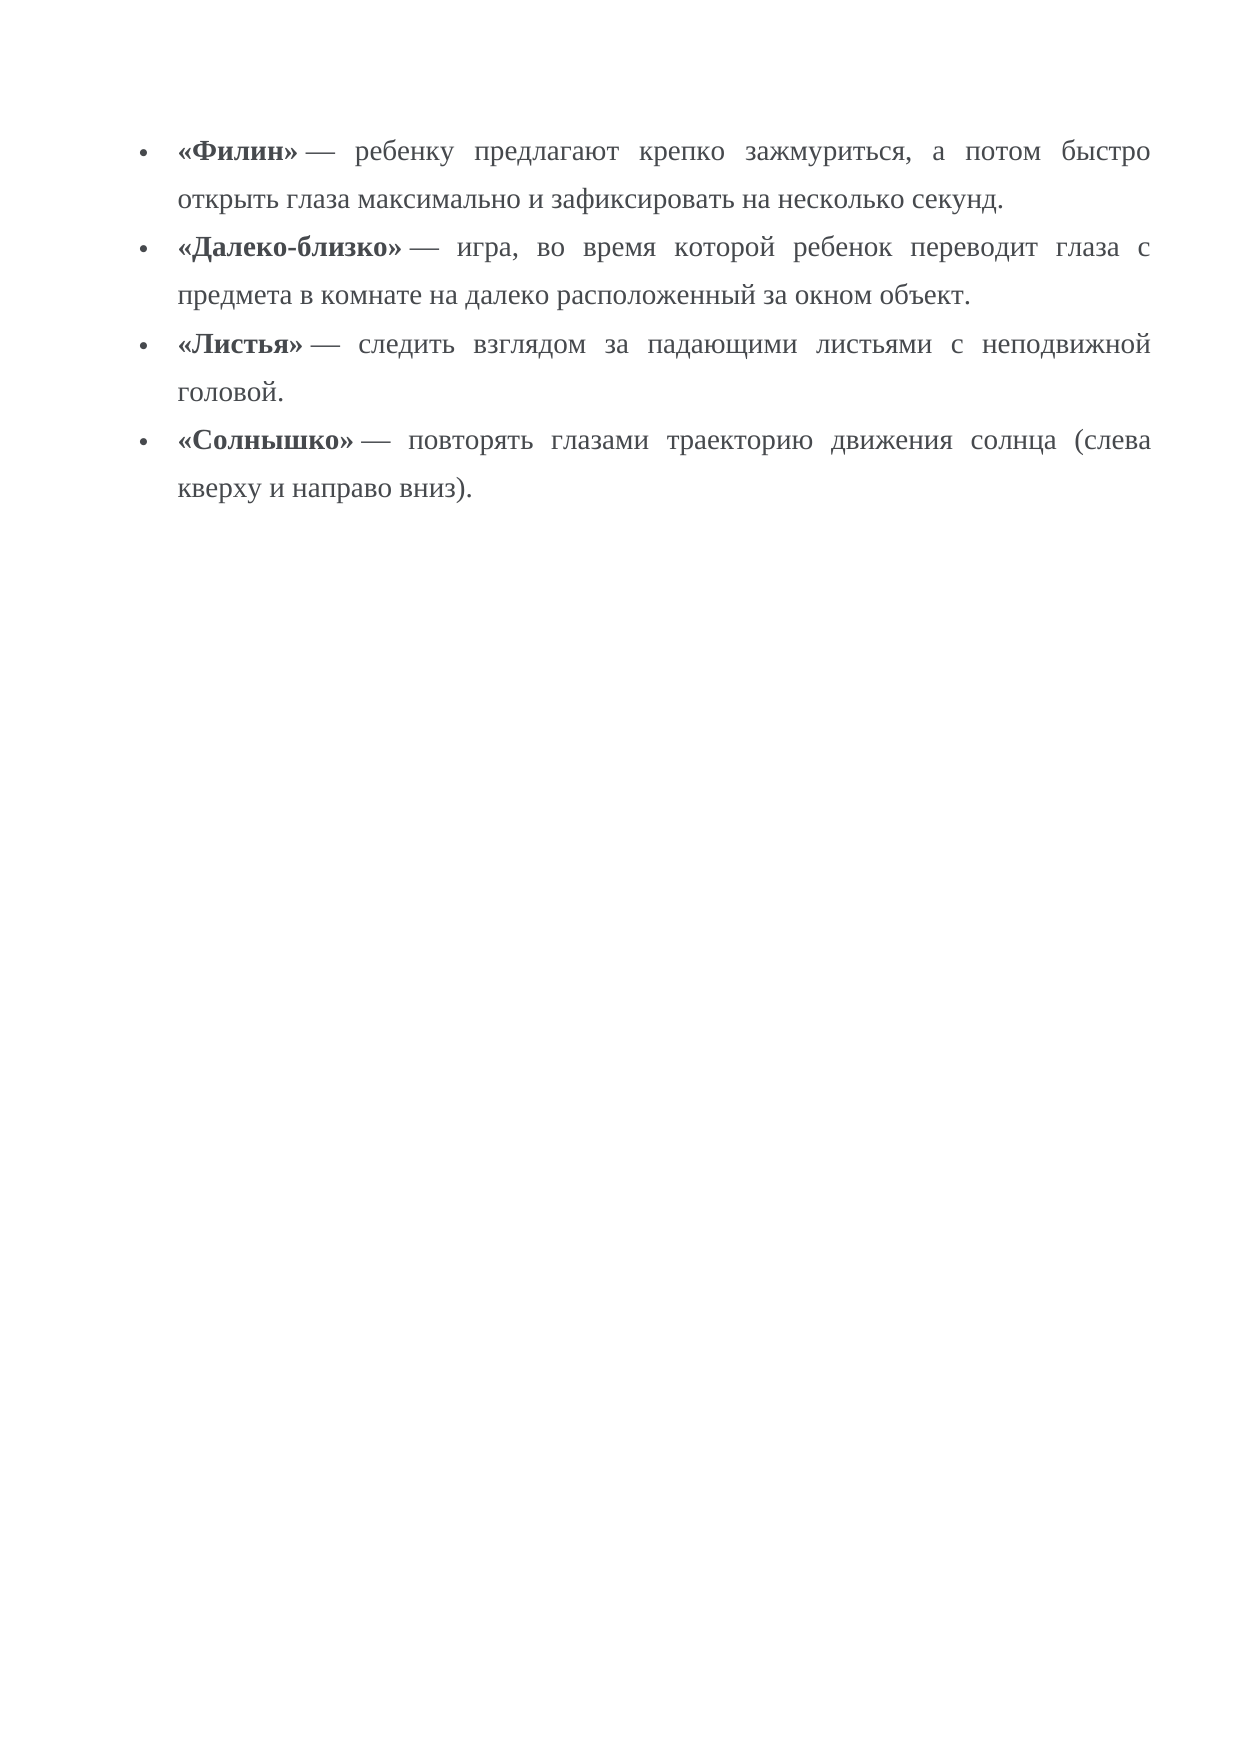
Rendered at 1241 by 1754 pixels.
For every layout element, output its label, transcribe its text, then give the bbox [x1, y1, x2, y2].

list «Далеко-близко» — игра, во время которой ребенок переводит глаза с предмета в комнате на далеко расположенный за окном объект. [140, 214, 1152, 311]
list «Листья» — следить взглядом за падающими листьями с неподвижной головой. [140, 311, 1152, 407]
list «Солнышко» — повторять глазами траекторию движения солнца (слева кверху и направо вниз). [140, 407, 1152, 504]
list «Филин» — ребенку предлагают крепко зажмуриться, а потом быстро открыть глаза максимально и зафиксировать на несколько секунд. [140, 118, 1152, 214]
